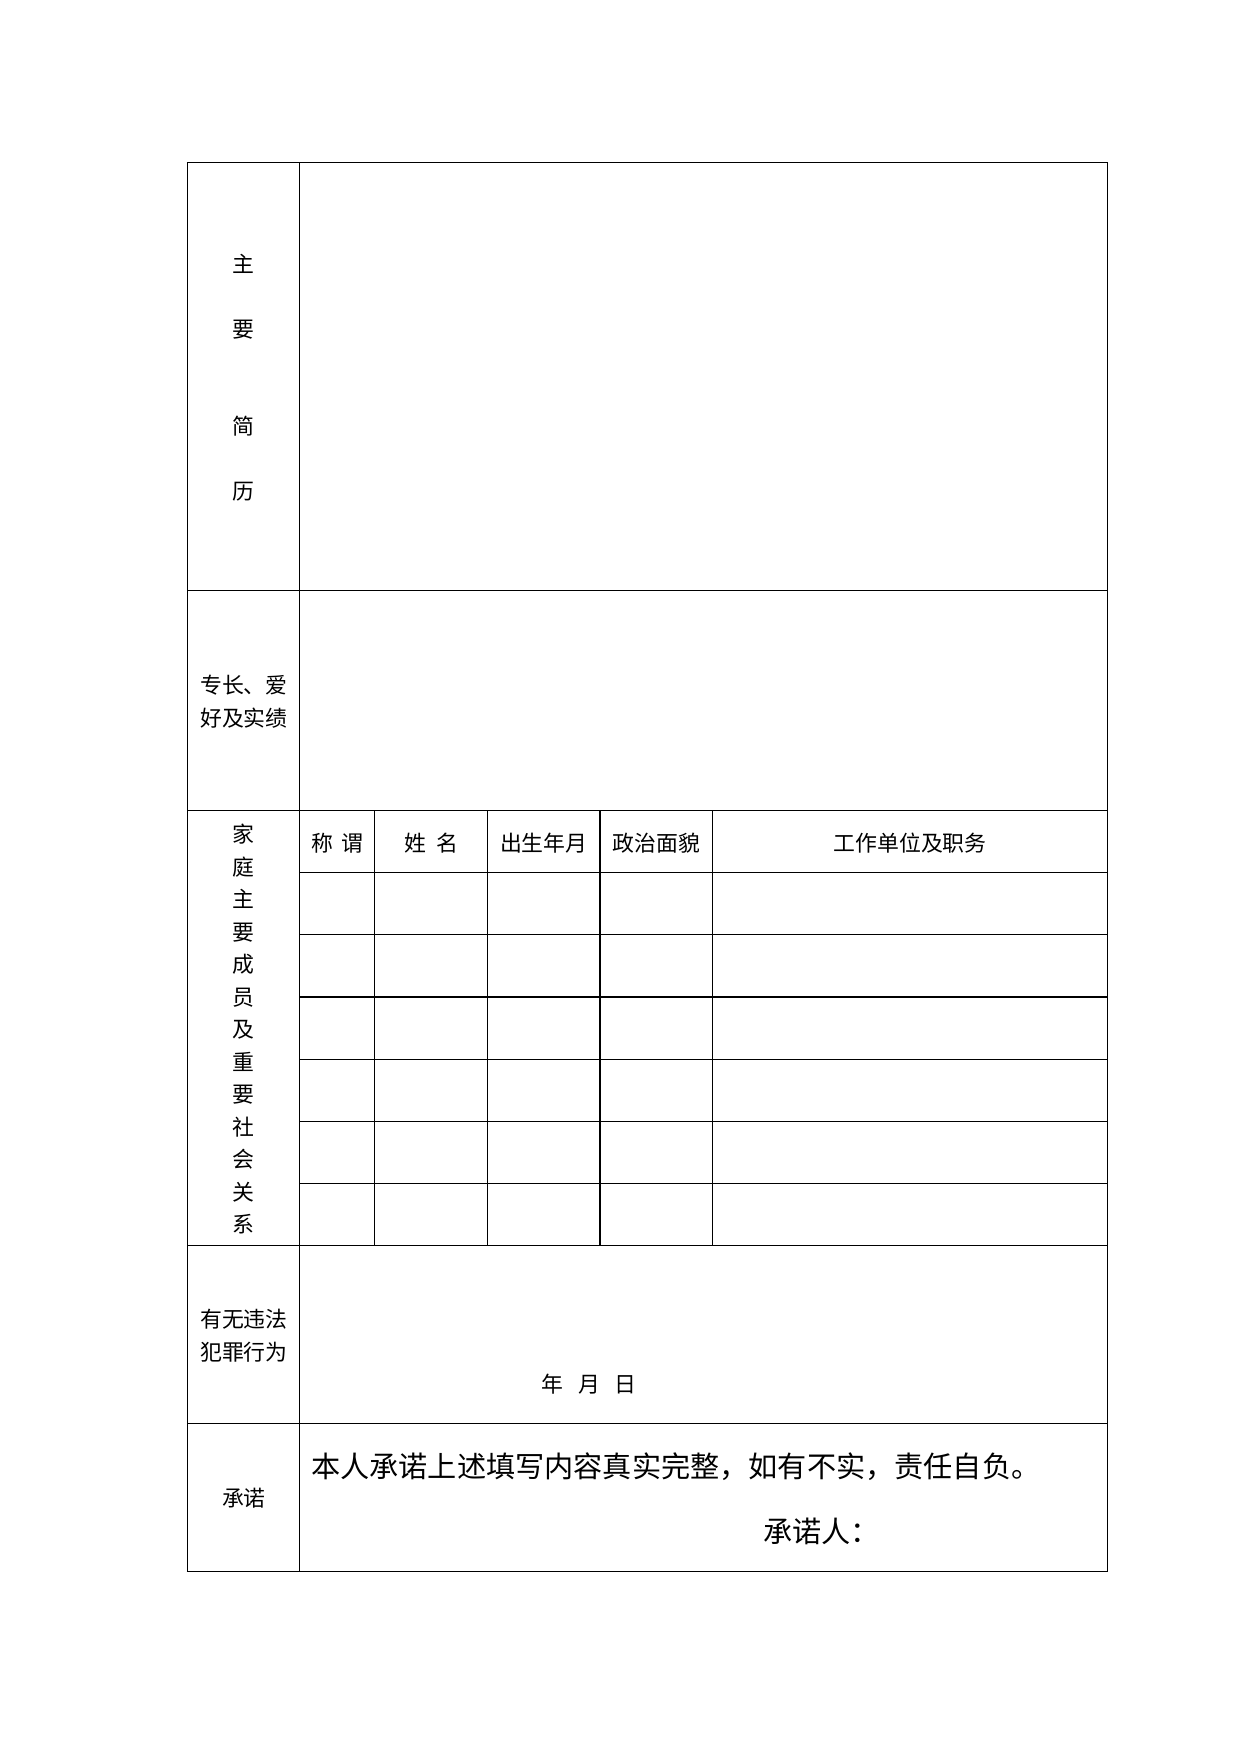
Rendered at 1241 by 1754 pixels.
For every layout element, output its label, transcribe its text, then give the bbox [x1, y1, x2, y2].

table_cell [713, 1184, 1107, 1245]
table_cell [488, 998, 599, 1058]
table_cell [601, 1122, 712, 1183]
table_cell [488, 873, 599, 934]
table_cell 工作单位及职务 [713, 811, 1107, 872]
table_cell [375, 1060, 487, 1121]
table_cell [713, 1122, 1107, 1183]
table_cell [488, 1184, 599, 1245]
table_cell 出生年月 [488, 811, 599, 872]
table_cell [488, 1060, 599, 1121]
table_cell 家 庭 主 要 成 员 及 重 要 社 会 关 系 [188, 811, 299, 1245]
table_cell [300, 935, 374, 996]
table_cell 称谓 [300, 811, 374, 872]
table_cell 本人承诺上述填写内容真实完整，如有不实，责任自负。 承诺人： [300, 1424, 1107, 1571]
table_cell 姓 名 [375, 811, 487, 872]
table_cell [713, 935, 1107, 996]
table_cell [375, 935, 487, 996]
table_cell [300, 873, 374, 934]
table_cell 年 月 日 [300, 1246, 1107, 1423]
table_cell [375, 998, 487, 1058]
table_cell [713, 1060, 1107, 1121]
table_cell [488, 1122, 599, 1183]
table_cell [300, 591, 1107, 810]
table_cell 政治面貌 [601, 811, 712, 872]
table_cell [601, 873, 712, 934]
table_cell 有无违法犯罪行为 [188, 1246, 299, 1423]
table_cell [300, 998, 374, 1058]
table_cell [300, 1122, 374, 1183]
table_cell [300, 163, 1107, 590]
table_cell [713, 998, 1107, 1058]
table_cell [300, 1184, 374, 1245]
table_cell [601, 935, 712, 996]
table_cell 承诺 [188, 1424, 299, 1571]
table_cell [375, 873, 487, 934]
table_cell [713, 873, 1107, 934]
table_cell [601, 1060, 712, 1121]
table_cell [601, 1184, 712, 1245]
table_cell [375, 1184, 487, 1245]
table_cell 专长、爱好及实绩 [188, 591, 299, 810]
table_cell [488, 935, 599, 996]
table_cell 主 要 简 历 [188, 163, 299, 590]
table_cell [375, 1122, 487, 1183]
table_cell [300, 1060, 374, 1121]
table_cell [601, 998, 712, 1058]
